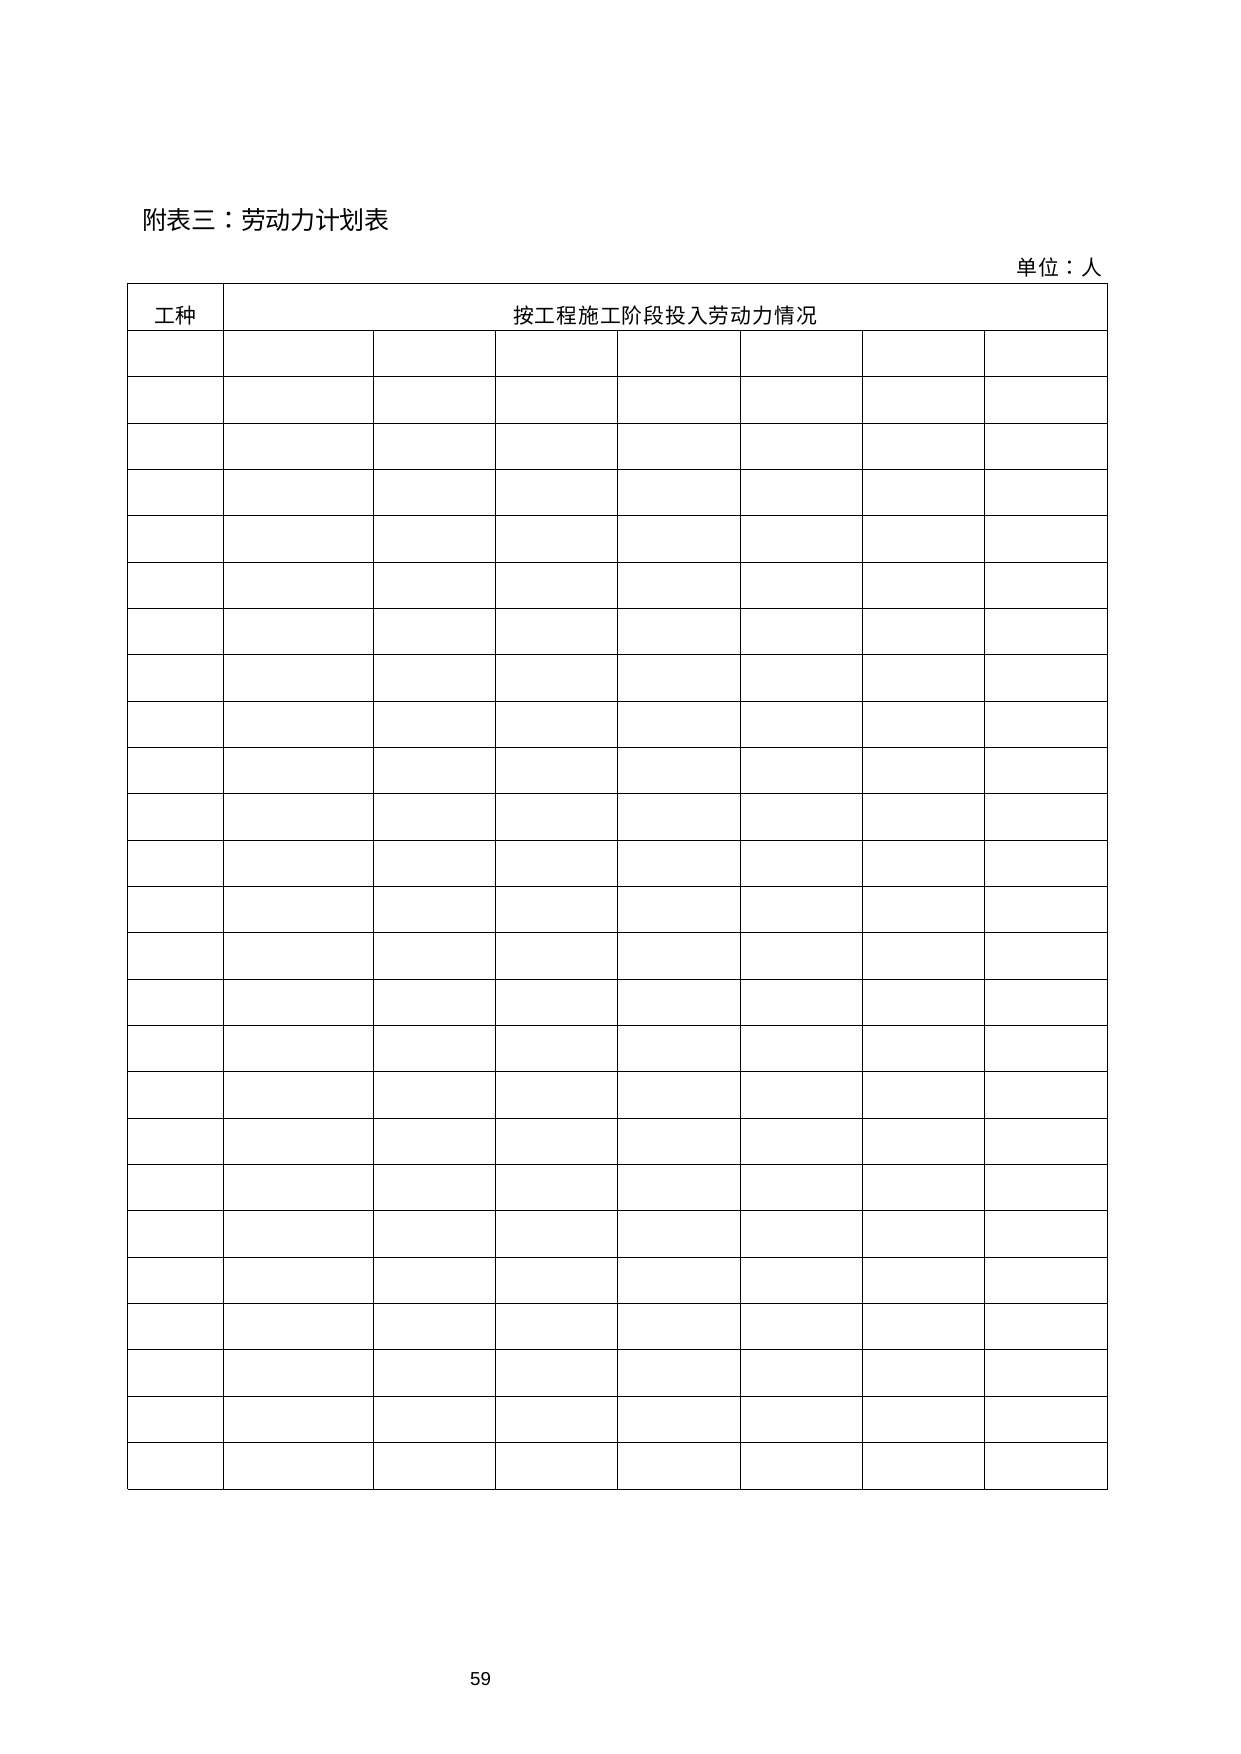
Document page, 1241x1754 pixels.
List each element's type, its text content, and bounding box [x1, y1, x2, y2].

table_cell [618, 470, 740, 515]
table_cell [741, 609, 862, 654]
table_cell [224, 748, 373, 793]
table_cell [618, 1026, 740, 1071]
table_cell [618, 980, 740, 1025]
table_cell [985, 655, 1107, 701]
table_cell [128, 841, 223, 886]
table_cell [985, 887, 1107, 932]
table_cell [374, 702, 495, 747]
table_cell [128, 933, 223, 979]
table_cell [741, 424, 862, 469]
table_cell [618, 933, 740, 979]
table_cell [374, 1165, 495, 1210]
table_cell [985, 748, 1107, 793]
table_cell [374, 1397, 495, 1442]
table_cell [374, 516, 495, 561]
table_cell [128, 1165, 223, 1210]
table_cell [224, 1165, 373, 1210]
table_cell [496, 1304, 617, 1349]
table_cell [618, 1350, 740, 1396]
table_cell [128, 748, 223, 793]
table_cell [863, 1211, 984, 1257]
table_cell [374, 1026, 495, 1071]
table_cell [128, 424, 223, 469]
table_cell [496, 887, 617, 932]
table_cell [374, 1350, 495, 1396]
table_cell [863, 1304, 984, 1349]
table_cell [618, 794, 740, 839]
table_cell [374, 1119, 495, 1164]
table_cell [741, 1350, 862, 1396]
table_cell [618, 563, 740, 608]
table_cell [741, 748, 862, 793]
table_cell [374, 563, 495, 608]
table_cell [374, 980, 495, 1025]
table_cell [863, 1165, 984, 1210]
table_cell [224, 1026, 373, 1071]
table_cell [374, 748, 495, 793]
table_cell [128, 1304, 223, 1349]
table_cell [224, 1350, 373, 1396]
table_cell [224, 702, 373, 747]
table_cell [374, 1304, 495, 1349]
table_cell [224, 933, 373, 979]
table_cell [224, 1443, 373, 1489]
table_cell [741, 1443, 862, 1489]
table_cell [224, 377, 373, 422]
table_cell [741, 470, 862, 515]
table_cell [496, 1350, 617, 1396]
table_cell [128, 331, 223, 376]
table_cell [618, 424, 740, 469]
table_cell [374, 1211, 495, 1257]
table_cell [496, 980, 617, 1025]
table_cell [741, 794, 862, 839]
table_cell [863, 1350, 984, 1396]
table_cell [128, 1211, 223, 1257]
table_cell [128, 1119, 223, 1164]
table_cell [985, 563, 1107, 608]
table_cell [741, 331, 862, 376]
table_cell [496, 1211, 617, 1257]
table_cell [496, 609, 617, 654]
table_cell [985, 1443, 1107, 1489]
table_cell [741, 980, 862, 1025]
table_cell [863, 794, 984, 839]
table_cell [496, 377, 617, 422]
table_cell [618, 516, 740, 561]
table_cell [224, 1304, 373, 1349]
table_cell [496, 1258, 617, 1303]
table_cell [741, 887, 862, 932]
table_cell [128, 609, 223, 654]
table_cell [985, 980, 1107, 1025]
table_cell [496, 424, 617, 469]
table_cell [224, 516, 373, 561]
table_cell [863, 702, 984, 747]
table_cell [618, 1397, 740, 1442]
table_cell [374, 933, 495, 979]
table_cell [863, 563, 984, 608]
table_cell [224, 1072, 373, 1118]
table_cell [985, 1397, 1107, 1442]
table_cell [374, 794, 495, 839]
table_cell [128, 1350, 223, 1396]
table_cell [128, 1072, 223, 1118]
table_cell [985, 702, 1107, 747]
table_cell [618, 841, 740, 886]
table_cell [985, 331, 1107, 376]
table_cell [985, 1072, 1107, 1118]
table_cell [741, 702, 862, 747]
table_cell [741, 933, 862, 979]
table_cell [128, 1026, 223, 1071]
table_cell [224, 1119, 373, 1164]
table_cell [128, 377, 223, 422]
table_header 按工程施工阶段投入劳动力情况 [224, 284, 1107, 330]
table_cell [741, 655, 862, 701]
table_cell [224, 794, 373, 839]
table_cell [741, 1258, 862, 1303]
table_cell [224, 424, 373, 469]
table_cell [741, 1026, 862, 1071]
table_cell [985, 516, 1107, 561]
table_cell [863, 424, 984, 469]
table_cell [374, 331, 495, 376]
table_cell [985, 1350, 1107, 1396]
table_cell [985, 841, 1107, 886]
table_cell [618, 609, 740, 654]
table_cell [863, 980, 984, 1025]
table_cell [224, 841, 373, 886]
table_cell [863, 377, 984, 422]
table_cell [496, 702, 617, 747]
table_cell [224, 655, 373, 701]
table_cell [128, 1443, 223, 1489]
table_cell [224, 331, 373, 376]
table_cell [224, 563, 373, 608]
table_cell [496, 1072, 617, 1118]
table_cell [618, 887, 740, 932]
table_cell [985, 1211, 1107, 1257]
table_cell [985, 1165, 1107, 1210]
table_cell [741, 377, 862, 422]
table_cell [374, 424, 495, 469]
text 单位：人 [1016, 254, 1113, 281]
table_cell [224, 1258, 373, 1303]
table_cell [985, 794, 1107, 839]
table_cell [128, 887, 223, 932]
table_cell [985, 609, 1107, 654]
table_cell [128, 563, 223, 608]
table_cell [741, 563, 862, 608]
table_cell [374, 609, 495, 654]
table_cell [618, 377, 740, 422]
table_cell [224, 470, 373, 515]
table_cell [741, 1119, 862, 1164]
table_cell [496, 1443, 617, 1489]
table_cell [741, 516, 862, 561]
table_cell [741, 1165, 862, 1210]
table_cell [128, 655, 223, 701]
table_cell [128, 794, 223, 839]
table_cell [985, 1304, 1107, 1349]
table_cell [496, 1397, 617, 1442]
table_cell [741, 1304, 862, 1349]
table_cell [985, 1026, 1107, 1071]
table_cell [985, 1119, 1107, 1164]
table_cell [128, 516, 223, 561]
table_cell [496, 794, 617, 839]
table_cell [224, 1397, 373, 1442]
table_cell [496, 1165, 617, 1210]
table_cell [224, 887, 373, 932]
table_cell [496, 516, 617, 561]
table_cell [128, 980, 223, 1025]
table_cell [741, 1397, 862, 1442]
table_cell [741, 1072, 862, 1118]
table_cell [863, 748, 984, 793]
table_cell [863, 1026, 984, 1071]
table_cell [863, 933, 984, 979]
table_header 工种 [128, 284, 223, 330]
table_cell [496, 748, 617, 793]
table_cell [863, 516, 984, 561]
table_cell [374, 841, 495, 886]
table_cell [618, 1165, 740, 1210]
table_cell [496, 841, 617, 886]
table_cell [374, 1258, 495, 1303]
table_cell [863, 1258, 984, 1303]
table_cell [863, 1397, 984, 1442]
table_cell [618, 1304, 740, 1349]
table_cell [374, 470, 495, 515]
table_cell [496, 933, 617, 979]
table_cell [618, 1258, 740, 1303]
table_cell [224, 1211, 373, 1257]
table_cell [985, 470, 1107, 515]
table_cell [128, 1397, 223, 1442]
table_cell [741, 1211, 862, 1257]
table_cell [618, 1072, 740, 1118]
table_cell [496, 331, 617, 376]
table_cell [618, 702, 740, 747]
table_cell [496, 470, 617, 515]
table_cell [496, 1026, 617, 1071]
table_cell [863, 655, 984, 701]
table_cell [128, 1258, 223, 1303]
table_cell [863, 470, 984, 515]
table_cell [618, 1119, 740, 1164]
table_cell [224, 980, 373, 1025]
table_cell [985, 1258, 1107, 1303]
table_cell [224, 609, 373, 654]
table_cell [863, 331, 984, 376]
table_cell [985, 424, 1107, 469]
table_cell [863, 887, 984, 932]
table_cell [741, 841, 862, 886]
table_cell [618, 1211, 740, 1257]
table_cell [863, 1443, 984, 1489]
table_cell [863, 1119, 984, 1164]
table_cell [618, 748, 740, 793]
table_cell [618, 655, 740, 701]
table_cell [618, 1443, 740, 1489]
table_cell [496, 655, 617, 701]
table_cell [374, 377, 495, 422]
table_cell [374, 1443, 495, 1489]
table_cell [863, 609, 984, 654]
table_cell [618, 331, 740, 376]
text 附表三：劳动力计划表 [142, 205, 1113, 236]
table_cell [496, 563, 617, 608]
table_cell [985, 933, 1107, 979]
table_cell [985, 377, 1107, 422]
table_cell [128, 702, 223, 747]
table_cell [863, 841, 984, 886]
table_cell [496, 1119, 617, 1164]
table_cell [128, 470, 223, 515]
table_cell [863, 1072, 984, 1118]
table_cell [374, 887, 495, 932]
table_cell [374, 1072, 495, 1118]
table_cell [374, 655, 495, 701]
